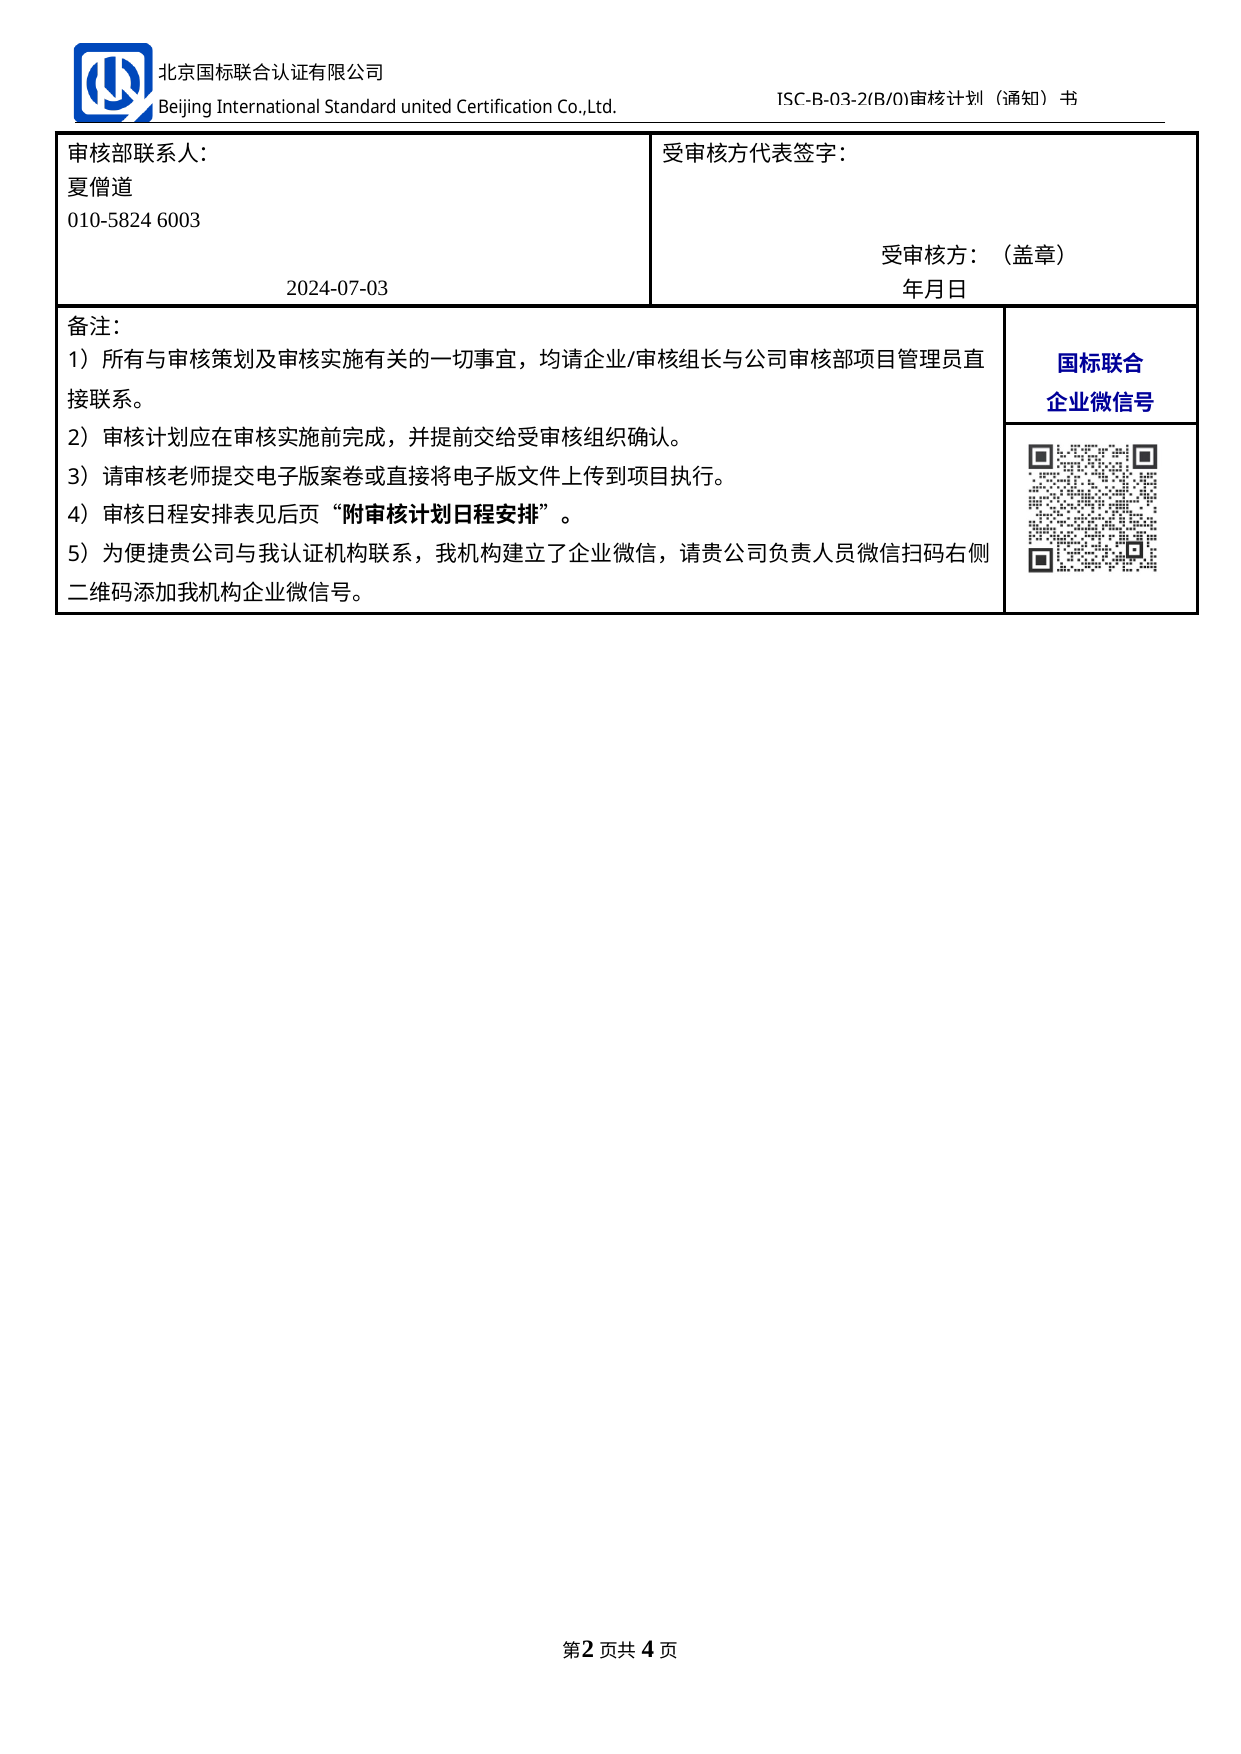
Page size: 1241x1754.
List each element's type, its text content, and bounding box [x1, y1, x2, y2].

picture [73, 43, 153, 123]
table_cell 国标联合 企业微信号 [1006, 308, 1196, 422]
table_cell 备注： 1）所有与审核策划及审核实施有关的一切事宜，均请企业/审核组长与公司审核部项目管理员直接联系。 2）审核计划应在审核实施前完成，并提前交给受审核组织确认。 3）请审核老师提交电子版案卷或直接将电子版文件上传到项目执行。 4）审核日程安排表见后页“附审核计划日程安排”。 5）为便捷贵公司与我认证机构联系，我机构建立了企业微信，请贵公司负责人员微信扫码右侧二维码添加我机构企业微信号。 [58, 308, 1003, 612]
table_cell 受审核方代表签字： 受审核方：（盖章） 年月日 [652, 135, 1196, 304]
table_cell [1006, 425, 1196, 612]
picture [1020, 438, 1166, 582]
table_cell 审核部联系人： 夏僧道 010-5824 6003 2024-07-03 [58, 135, 649, 304]
